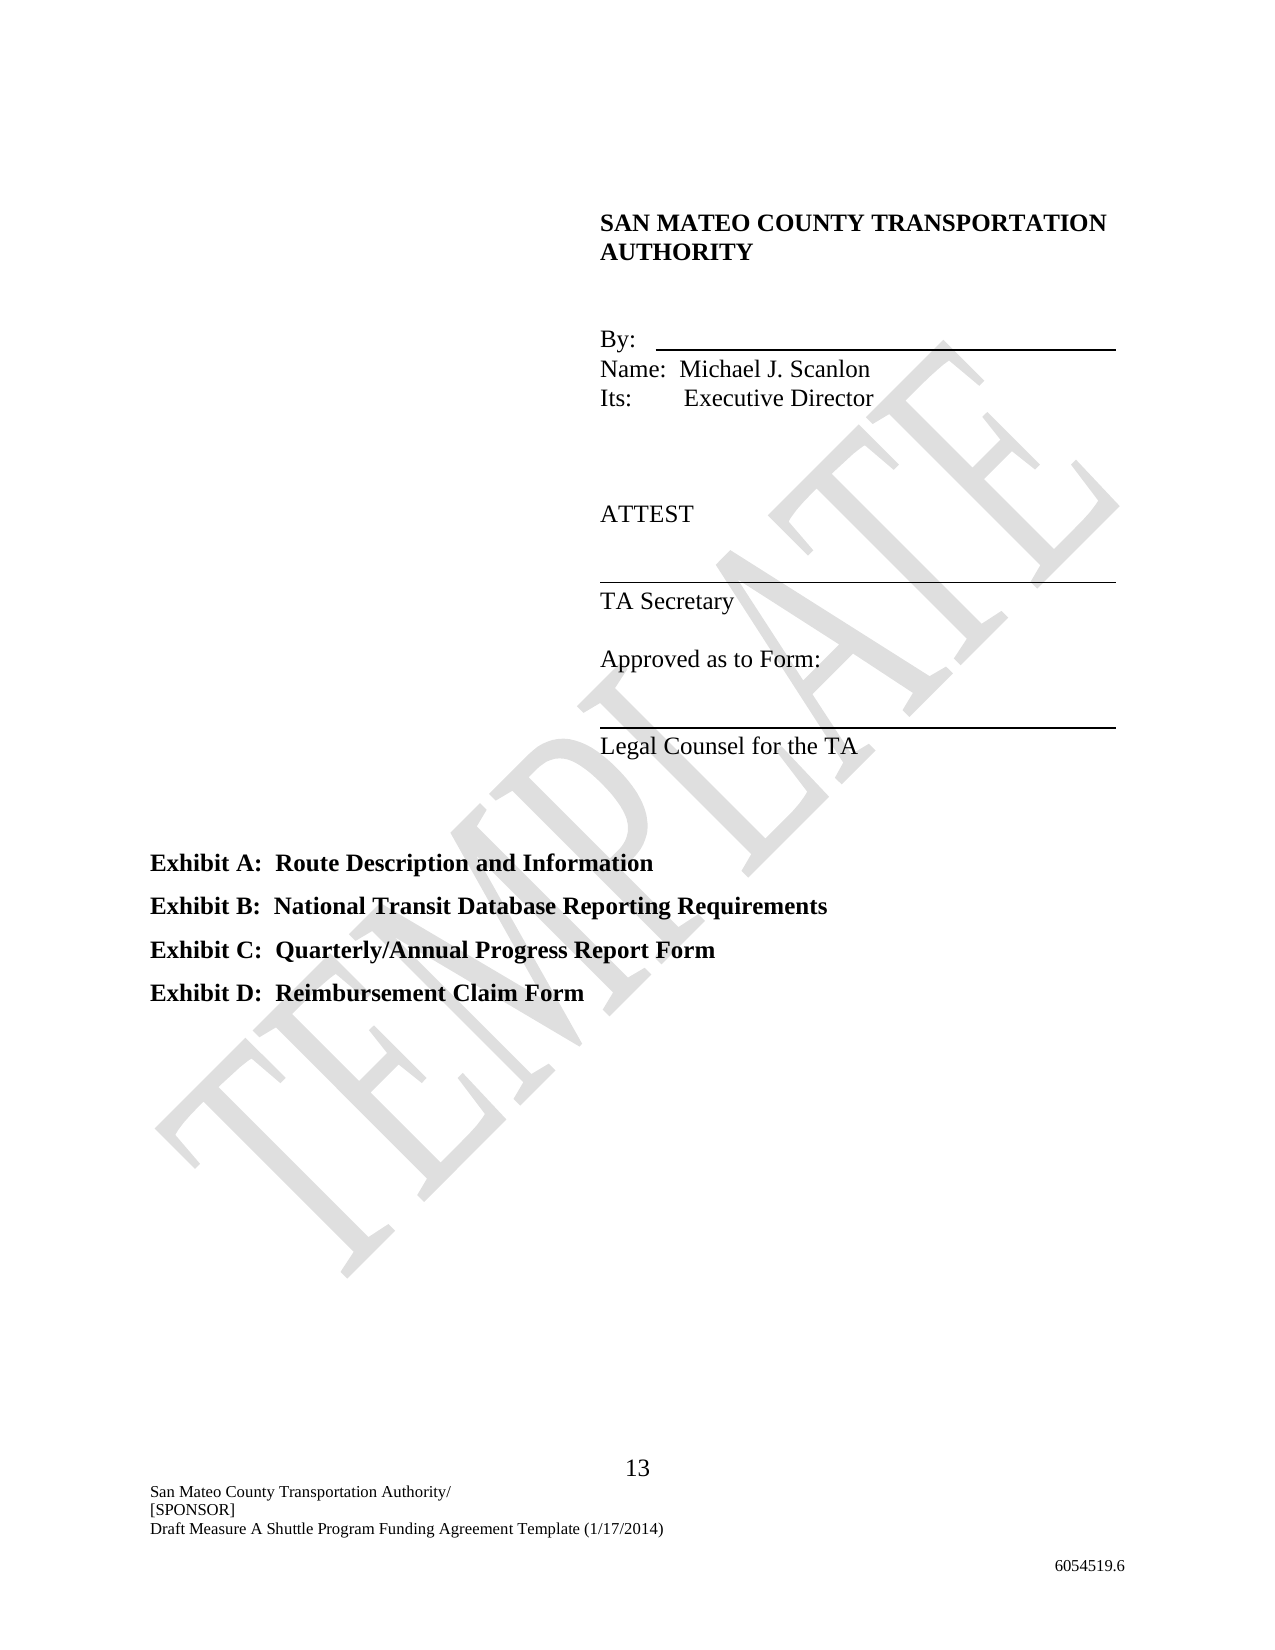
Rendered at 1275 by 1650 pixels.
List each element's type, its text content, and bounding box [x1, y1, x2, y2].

text Its: Executive Director [525, 382, 1125, 412]
text Legal Counsel for the TA [150, 731, 1125, 760]
text TA Secretary [150, 586, 1125, 615]
text Exhibit B: National Transit Database Reporting Requirements [150, 891, 1125, 920]
text Exhibit D: Reimbursement Claim Form [150, 978, 1125, 1007]
text AUTHORITY [150, 237, 1125, 266]
text By: [525, 324, 1125, 353]
text Exhibit A: Route Description and Information [150, 847, 1125, 877]
text Exhibit C: Quarterly/Annual Progress Report Form [150, 934, 1125, 964]
text Approved as to Form: [150, 644, 1125, 673]
text Name: Michael J. Scanlon [525, 353, 1125, 382]
text ATTEST [150, 499, 1125, 528]
